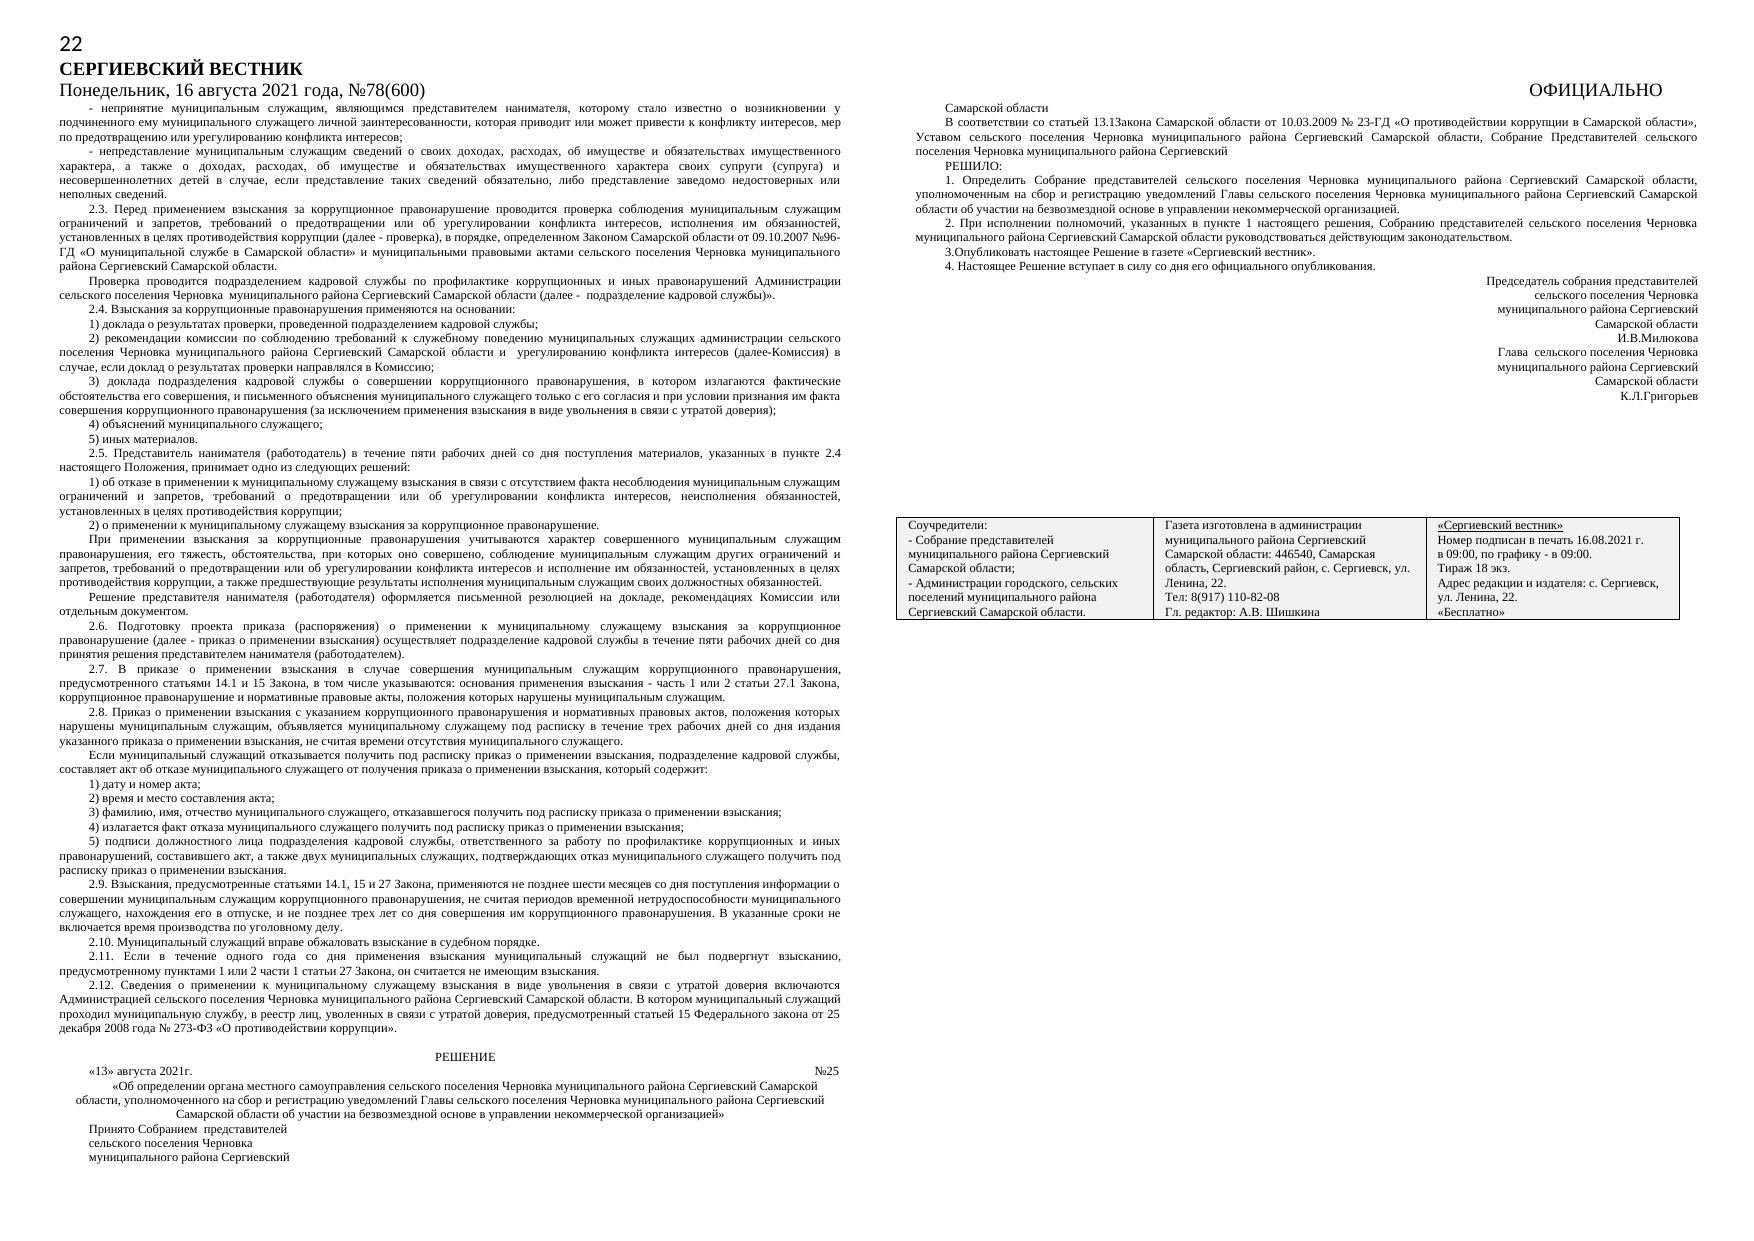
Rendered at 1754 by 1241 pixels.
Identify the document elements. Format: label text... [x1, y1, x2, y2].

text - непринятие муниципальным служащим, являющимся представителем нанимателя, которому стало известно о возникновении у подчиненного ему муниципального служащего личной заинтересованности, которая приводит или может привести к конфликту интересов, мер по предотвращению или урегулированию конфликта интересов; [59, 101, 842, 144]
text 1) дату и номер акта; [59, 776, 842, 791]
text 2.12. Сведения о применении к муниципальному служащему взыскания в виде увольнения в связи с утратой доверия включаются Администрацией сельского поселения Черновка муниципального района Сергиевский Самарской области. В котором муниципальный служащий проходил муниципальную службу, в реестр лиц, уволенных в связи с утратой доверия, предусмотренный статьей 15 Федерального закона от 25 декабря 2008 года № 273-ФЗ «О противодействии коррупции». [59, 978, 842, 1035]
text Самарской области [915, 374, 1698, 388]
table_header «Сергиевский вестник» Номер подписан в печать 16.08.2021 г. в 09:00, по графику - в 09:00. Тираж 18 экз. Адрес редакции и издателя: с. Сергиевск, ул. Ленина, 22. «Бесплатно» [1427, 518, 1679, 619]
text 2.5. Представитель нанимателя (работодатель) в течение пяти рабочих дней со дня поступления материалов, указанных в пункте 2.4 настоящего Положения, принимает одно из следующих решений: [59, 446, 842, 474]
text 2) о применении к муниципальному служащему взыскания за коррупционное правонарушение. [59, 518, 842, 532]
text 3) фамилию, имя, отчество муниципального служащего, отказавшегося получить под расписку приказа о применении взыскания; [59, 805, 842, 819]
table_header Соучредители: - Собрание представителей муниципального района Сергиевский Самарской области; - Администрации городского, сельских поселений муниципального района Сергиевский Самарской области. [897, 518, 1153, 619]
text 2.4. Взыскания за коррупционные правонарушения применяются на основании: [59, 302, 842, 316]
text В соответствии со статьей 13.1Закона Самарской области от 10.03.2009 № 23-ГД «О противодействии коррупции в Самарской области», Уставом сельского поселения Черновка муниципального района Сергиевский Самарской области, Собрание Представителей сельского поселения Черновка муниципального района Сергиевский [915, 115, 1698, 158]
text Председатель собрания представителей [915, 273, 1698, 288]
text 2. При исполнении полномочий, указанных в пункте 1 настоящего решения, Собранию представителей сельского поселения Черновка муниципального района Сергиевский Самарской области руководствоваться действующим законодательством. [915, 216, 1698, 244]
text 2.8. Приказ о применении взыскания с указанием коррупционного правонарушения и нормативных правовых актов, положения которых нарушены муниципальным служащим, объявляется муниципальному служащему под расписку в течение трех рабочих дней со дня издания указанного приказа о применении взыскания, не считая времени отсутствия муниципального служащего. [59, 704, 842, 748]
text 2.11. Если в течение одного года со дня применения взыскания муниципальный служащий не был подвергнут взысканию, предусмотренному пунктами 1 или 2 части 1 статьи 27 Закона, он считается не имеющим взыскания. [59, 949, 842, 978]
text 5) иных материалов. [59, 431, 842, 446]
text - непредставление муниципальным служащим сведений о своих доходах, расходах, об имуществе и обязательствах имущественного характера, а также о доходах, расходах, об имуществе и обязательствах имущественного характера своих супруги (супруга) и несовершеннолетних детей в случае, если представление таких сведений обязательно, либо представление заведомо недостоверных или неполных сведений. [59, 144, 842, 201]
text муниципального района Сергиевский [915, 302, 1698, 316]
text При применении взыскания за коррупционные правонарушения учитываются характер совершенного муниципальным служащим правонарушения, его тяжесть, обстоятельства, при которых оно совершено, соблюдение муниципальным служащим других ограничений и запретов, требований о предотвращении или об урегулировании конфликта интересов и исполнение им обязанностей, установленных в целях противодействия коррупции, а также предшествующие результаты исполнения муниципальным служащим своих должностных обязанностей. [59, 532, 842, 589]
text «13» августа 2021г. №25 [59, 1064, 842, 1078]
text Проверка проводится подразделением кадровой службы по профилактике коррупционных и иных правонарушений Администрации сельского поселения Черновка муниципального района Сергиевский Самарской области (далее - подразделение кадровой службы)». [59, 273, 842, 302]
text 4) излагается факт отказа муниципального служащего получить под расписку приказ о применении взыскания; [59, 819, 842, 834]
text Принято Собранием представителей [59, 1121, 842, 1136]
text 4) объяснений муниципального служащего; [59, 417, 842, 431]
text Решение представителя нанимателя (работодателя) оформляется письменной резолюцией на докладе, рекомендациях Комиссии или отдельным документом. [59, 589, 842, 618]
text РЕШЕНИЕ [59, 1049, 842, 1064]
text 1) об отказе в применении к муниципальному служащему взыскания в связи с отсутствием факта несоблюдения муниципальным служащим ограничений и запретов, требований о предотвращении или об урегулировании конфликта интересов, неисполнения обязанностей, установленных в целях противодействия коррупции; [59, 474, 842, 518]
text сельского поселения Черновка [915, 288, 1698, 302]
text сельского поселения Черновка [59, 1136, 842, 1150]
text 3) доклада подразделения кадровой службы о совершении коррупционного правонарушения, в котором излагаются фактические обстоятельства его совершения, и письменного объяснения муниципального служащего только с его согласия и при условии признания им факта совершения коррупционного правонарушения (за исключением применения взыскания в виде увольнения в связи с утратой доверия); [59, 374, 842, 417]
text 3.Опубликовать настоящее Решение в газете «Сергиевский вестник». [915, 244, 1698, 259]
text К.Л.Григорьев [915, 388, 1698, 403]
text 2) время и место составления акта; [59, 791, 842, 805]
text РЕШИЛО: [915, 158, 1698, 173]
text И.В.Милюкова [915, 331, 1698, 345]
text Глава сельского поселения Черновка [915, 345, 1698, 359]
text 1. Определить Собрание представителей сельского поселения Черновка муниципального района Сергиевский Самарской области, уполномоченным на сбор и регистрацию уведомлений Главы сельского поселения Черновка муниципального района Сергиевский Самарской области об участии на безвозмездной основе в управлении некоммерческой организацией. [915, 173, 1698, 216]
text Самарской области [915, 101, 1698, 115]
text 2.6. Подготовку проекта приказа (распоряжения) о применении к муниципальному служащему взыскания за коррупционное правонарушение (далее - приказ о применении взыскания) осуществляет подразделение кадровой службы в течение пяти рабочих дней со дня принятия решения представителем нанимателя (работодателем). [59, 618, 842, 661]
text 1) доклада о результатах проверки, проведенной подразделением кадровой службы; [59, 316, 842, 331]
table_header Газета изготовлена в администрации муниципального района Сергиевский Самарской области: 446540, Самарская область, Сергиевский район, с. Сергиевск, ул. Ленина, 22. Тел: 8(917) 110-82-08 Гл. редактор: А.В. Шишкина [1154, 518, 1426, 619]
text муниципального района Сергиевский [915, 359, 1698, 374]
text Если муниципальный служащий отказывается получить под расписку приказ о применении взыскания, подразделение кадровой службы, составляет акт об отказе муниципального служащего от получения приказа о применении взыскания, который содержит: [59, 748, 842, 776]
text Самарской области [915, 316, 1698, 331]
text 5) подписи должностного лица подразделения кадровой службы, ответственного за работу по профилактике коррупционных и иных правонарушений, составившего акт, а также двух муниципальных служащих, подтверждающих отказ муниципального служащего получить под расписку приказ о применении взыскания. [59, 834, 842, 877]
text «Об определении органа местного самоуправления сельского поселения Черновка муниципального района Сергиевский Самарской области, уполномоченного на сбор и регистрацию уведомлений Главы сельского поселения Черновка муниципального района Сергиевский Самарской области об участии на безвозмездной основе в управлении некоммерческой организацией» [59, 1078, 842, 1121]
text 2.3. Перед применением взыскания за коррупционное правонарушение проводится проверка соблюдения муниципальным служащим ограничений и запретов, требований о предотвращении или об урегулировании конфликта интересов, исполнения им обязанностей, установленных в целях противодействия коррупции (далее - проверка), в порядке, определенном Законом Самарской области от 09.10.2007 №96-ГД «О муниципальной службе в Самарской области» и муниципальными правовыми актами сельского поселения Черновка муниципального района Сергиевский Самарской области. [59, 201, 842, 273]
text 2.10. Муниципальный служащий вправе обжаловать взыскание в судебном порядке. [59, 934, 842, 949]
text 4. Настоящее Решение вступает в силу со дня его официального опубликования. [915, 259, 1698, 273]
text муниципального района Сергиевский [59, 1150, 842, 1164]
text 2.7. В приказе о применении взыскания в случае совершения муниципальным служащим коррупционного правонарушения, предусмотренного статьями 14.1 и 15 Закона, в том числе указываются: основания применения взыскания - часть 1 или 2 статьи 27.1 Закона, коррупционное правонарушение и нормативные правовые акты, положения которых нарушены муниципальным служащим. [59, 661, 842, 704]
text 2) рекомендации комиссии по соблюдению требований к служебному поведению муниципальных служащих администрации сельского поселения Черновка муниципального района Сергиевский Самарской области и урегулированию конфликта интересов (далее-Комиссия) в случае, если доклад о результатах проверки направлялся в Комиссию; [59, 331, 842, 374]
text 2.9. Взыскания, предусмотренные статьями 14.1, 15 и 27 Закона, применяются не позднее шести месяцев со дня поступления информации о совершении муниципальным служащим коррупционного правонарушения, не считая периодов временной нетрудоспособности муниципального служащего, нахождения его в отпуске, и не позднее трех лет со дня совершения им коррупционного правонарушения. В указанные сроки не включается время производства по уголовному делу. [59, 877, 842, 934]
